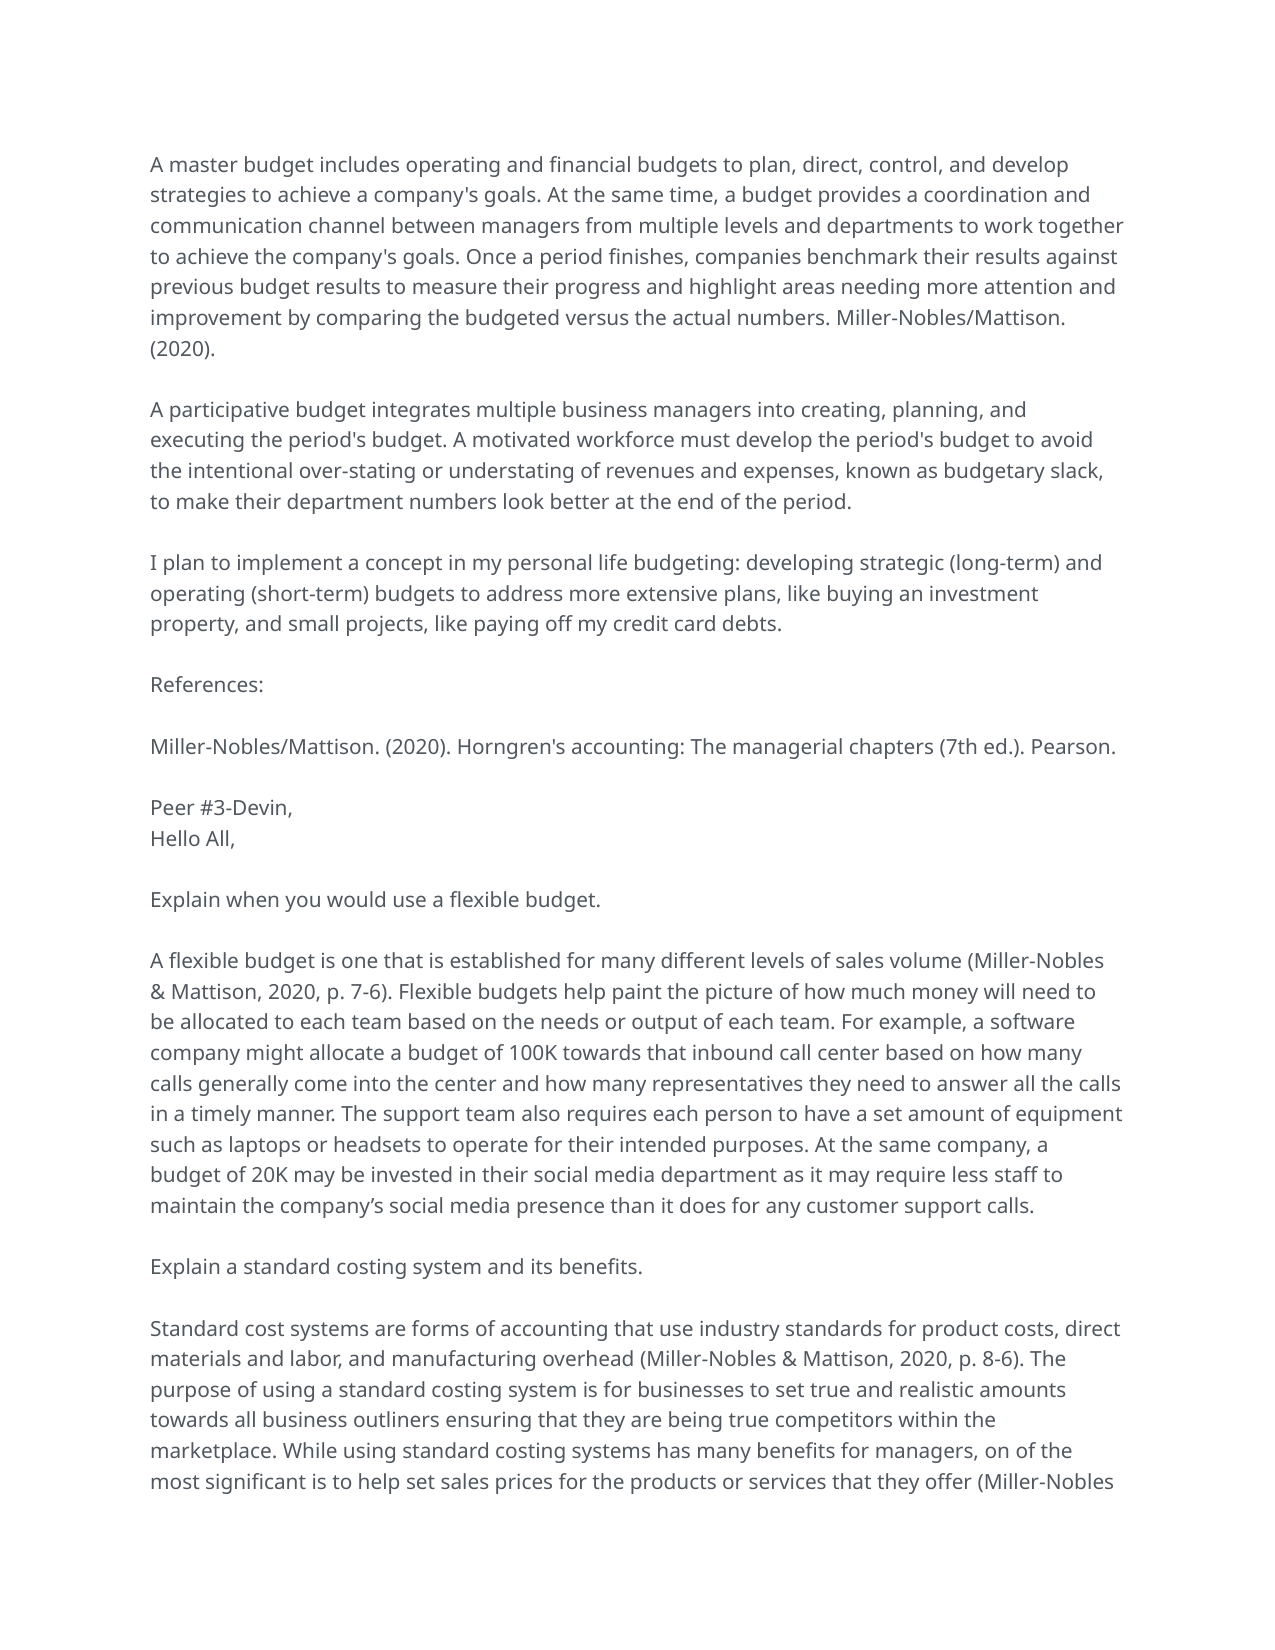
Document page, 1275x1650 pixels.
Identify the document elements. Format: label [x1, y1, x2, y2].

text [150, 150, 1125, 1495]
